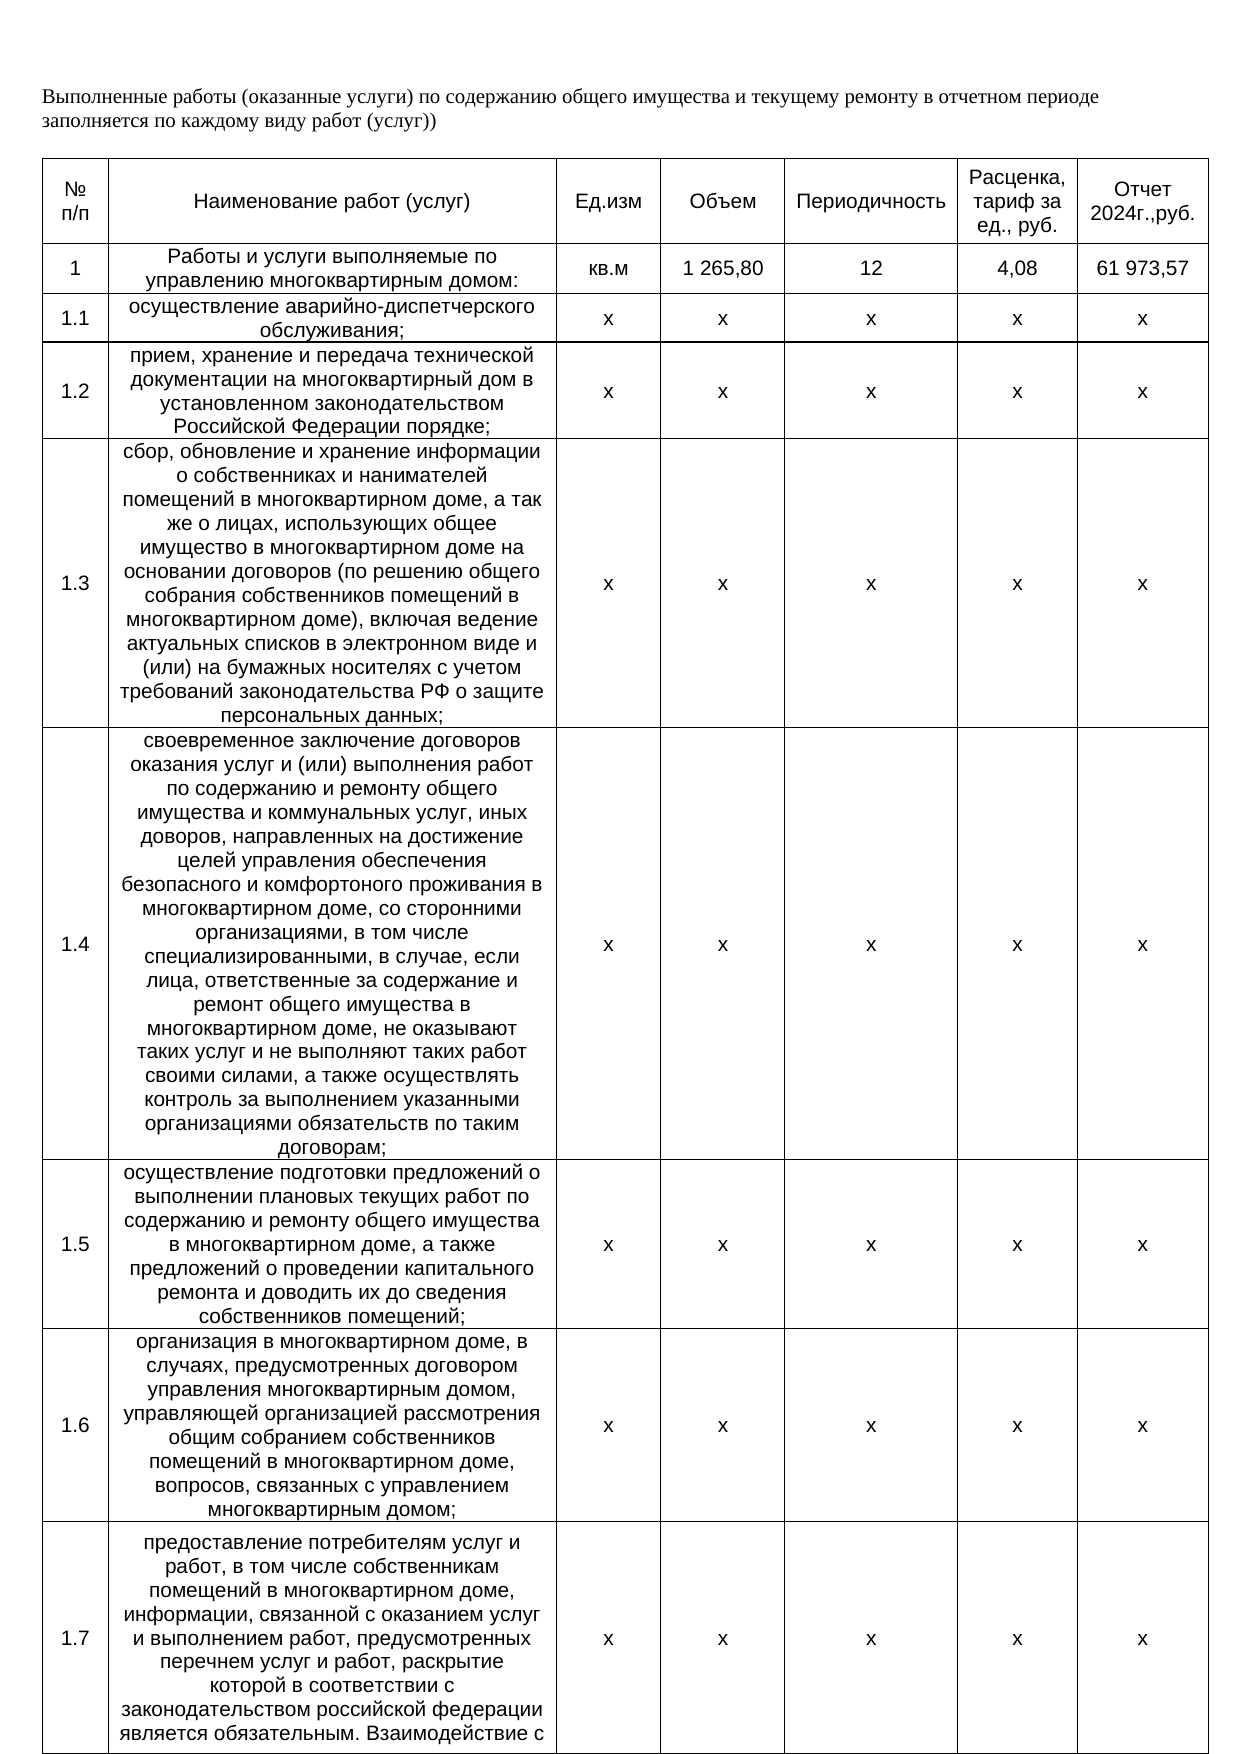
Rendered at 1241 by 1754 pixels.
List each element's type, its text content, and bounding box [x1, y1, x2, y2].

table_cell осуществление подготовки предложений о выполнении плановых текущих работ по содержанию и ремонту общего имущества в многоквартирном доме, а также предложений о проведении капитального ремонта и доводить их до сведения собственников помещений; [109, 1160, 556, 1328]
table_cell х [1078, 1160, 1208, 1328]
table_cell х [557, 1329, 660, 1521]
table_cell 1.2 [43, 343, 108, 438]
table_cell х [785, 1522, 957, 1753]
table_cell х [661, 439, 784, 727]
table_cell кв.м [557, 244, 660, 292]
table_cell прием, хранение и передача технической документации на многоквартирный дом в установленном законодательством Российской Федерации порядке; [109, 343, 556, 438]
table_cell х [1078, 294, 1208, 341]
table_cell сбор, обновление и хранение информации о собственниках и нанимателей помещений в многоквартирном доме, а так же о лицах, использующих общее имущество в многоквартирном доме на основании договоров (по решению общего собрания собственников помещений в многоквартирном доме), включая ведение актуальных списков в электронном виде и (или) на бумажных носителях с учетом требований законодательства РФ о защите персональных данных; [109, 439, 556, 727]
table_header Расценка, тариф за ед., руб. [958, 159, 1077, 242]
table_header Объем [661, 159, 784, 242]
table_cell х [1078, 1329, 1208, 1521]
table_cell х [557, 1522, 660, 1753]
table_cell х [785, 294, 957, 341]
table_cell х [958, 439, 1077, 727]
table_cell 1.4 [43, 728, 108, 1159]
table_cell х [785, 728, 957, 1159]
table_cell х [661, 1329, 784, 1521]
table_cell 4,08 [958, 244, 1077, 292]
table_cell х [661, 728, 784, 1159]
table_cell х [785, 439, 957, 727]
table_cell х [1078, 343, 1208, 438]
table_header Отчет 2024г.,руб. [1078, 159, 1208, 242]
table_cell х [557, 1160, 660, 1328]
table_cell х [557, 439, 660, 727]
text заполняется по каждому виду работ (услуг)) [42, 108, 1205, 132]
table_cell х [785, 1160, 957, 1328]
table_cell х [557, 728, 660, 1159]
table_cell х [557, 343, 660, 438]
table_cell х [958, 1329, 1077, 1521]
table_cell Работы и услуги выполняемые по управлению многоквартирным домом: [109, 244, 556, 292]
table_cell х [661, 1522, 784, 1753]
table_cell х [958, 343, 1077, 438]
table_cell 1 265,80 [661, 244, 784, 292]
table_cell х [1078, 728, 1208, 1159]
table_cell х [661, 294, 784, 341]
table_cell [109, 1522, 556, 1753]
table_cell х [785, 343, 957, 438]
table_header Наименование работ (услуг) [109, 159, 556, 242]
table_cell 12 [785, 244, 957, 292]
table_cell х [785, 1329, 957, 1521]
table_cell своевременное заключение договоров оказания услуг и (или) выполнения работ по содержанию и ремонту общего имущества и коммунальных услуг, иных доворов, направленных на достижение целей управления обеспечения безопасного и комфортоного проживания в многоквартирном доме, со сторонними организациями, в том числе специализированными, в случае, если лица, ответственные за содержание и ремонт общего имущества в многоквартирном доме, не оказывают таких услуг и не выполняют таких работ своими силами, а также осуществлять контроль за выполнением указанными организациями обязательств по таким договорам; [109, 728, 556, 1159]
table_cell х [958, 1522, 1077, 1753]
table_cell 1.1 [43, 294, 108, 341]
table_header Ед.изм [557, 159, 660, 242]
text Выполненные работы (оказанные услуги) по содержанию общего имущества и текущему ремонту в отчетном периоде [42, 84, 1205, 108]
table_cell х [958, 294, 1077, 341]
table_cell х [1078, 1522, 1208, 1753]
table_cell 61 973,57 [1078, 244, 1208, 292]
table_cell х [958, 1160, 1077, 1328]
table_cell 1.7 [43, 1522, 108, 1753]
table_cell осуществление аварийно-диспетчерского обслуживания; [109, 294, 556, 341]
table_cell х [1078, 439, 1208, 727]
table_header № п/п [43, 159, 108, 242]
table_cell 1.6 [43, 1329, 108, 1521]
table_header Периодичность [785, 159, 957, 242]
table_cell организация в многоквартирном доме, в случаях, предусмотренных договором управления многоквартирным домом, управляющей организацией рассмотрения общим собранием собственников помещений в многоквартирном доме, вопросов, связанных с управлением многоквартирным домом; [109, 1329, 556, 1521]
table_cell х [661, 343, 784, 438]
table_cell х [958, 728, 1077, 1159]
table_cell 1.5 [43, 1160, 108, 1328]
table_cell х [661, 1160, 784, 1328]
table_cell 1.3 [43, 439, 108, 727]
table_cell х [557, 294, 660, 341]
table_cell 1 [43, 244, 108, 292]
